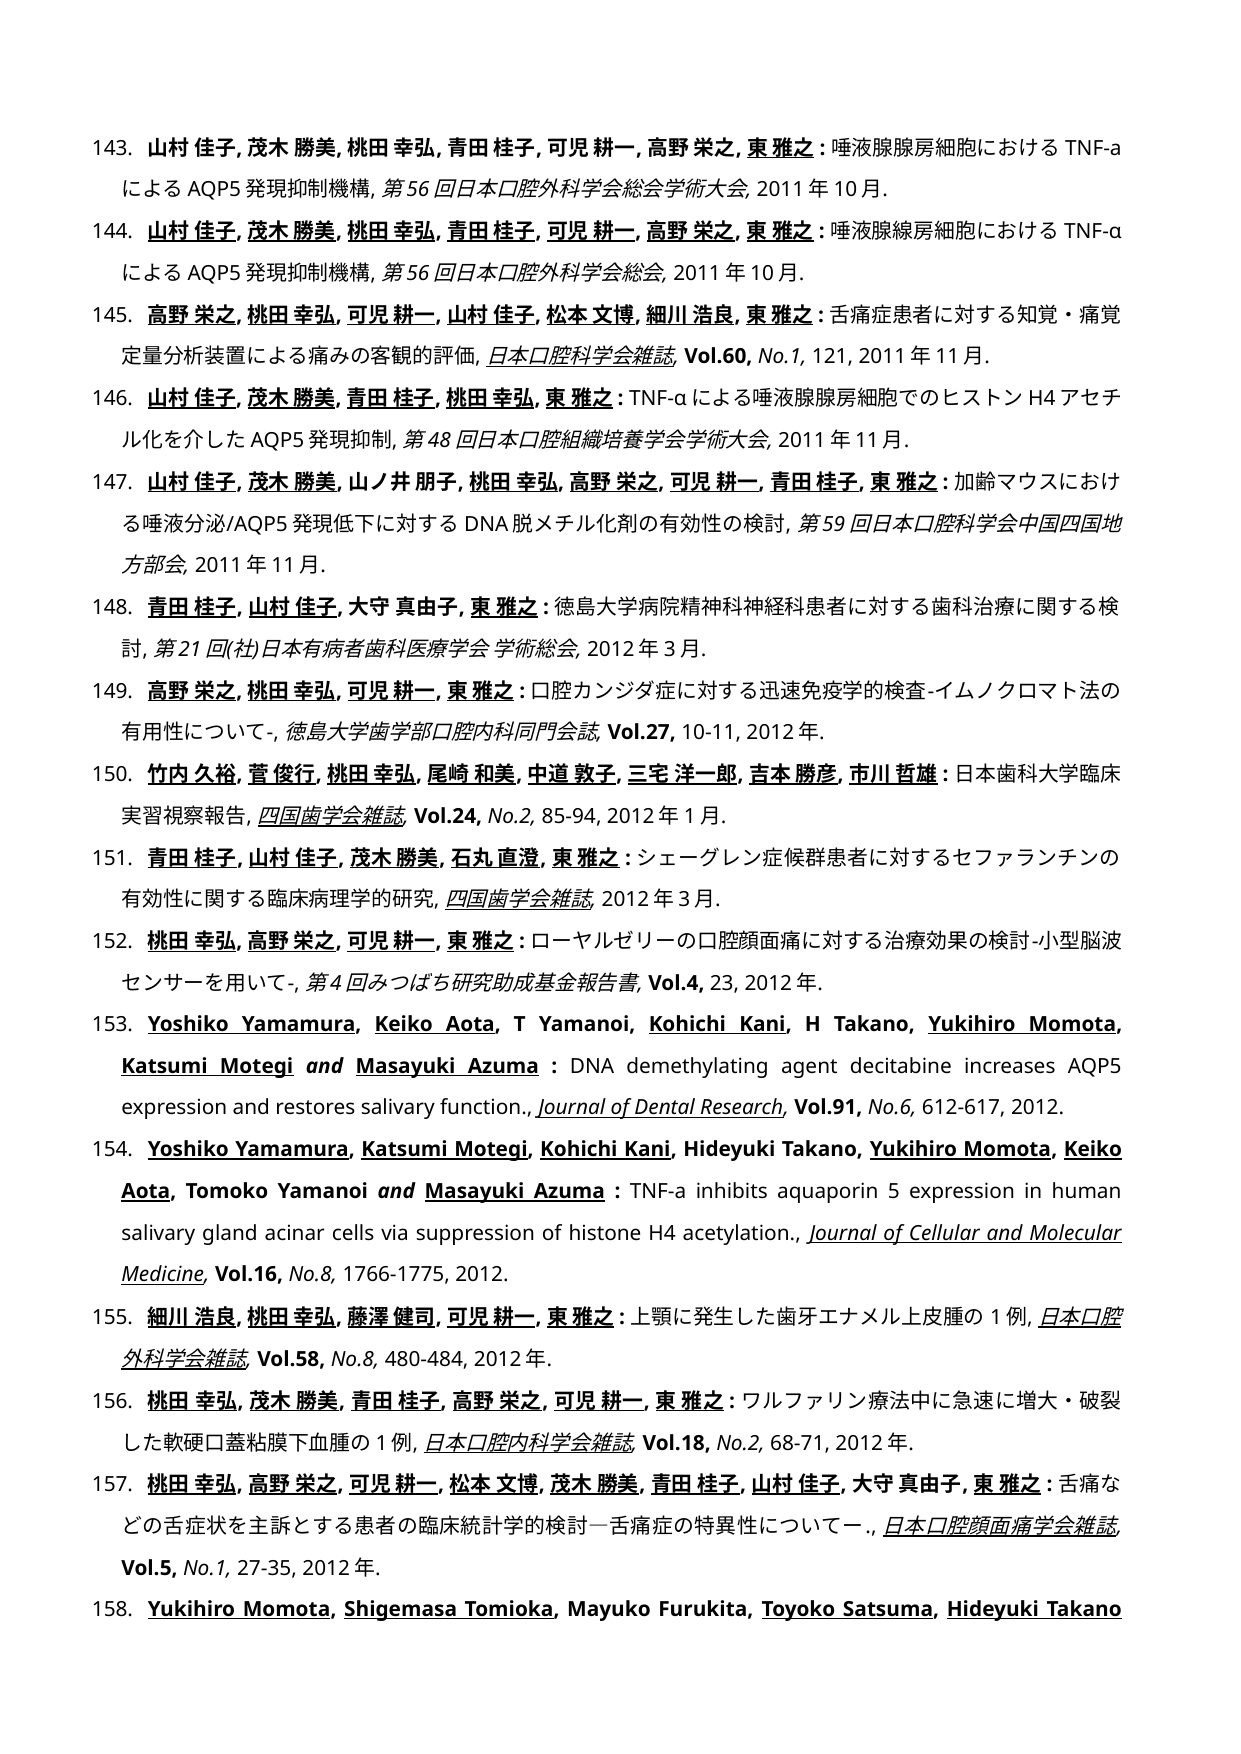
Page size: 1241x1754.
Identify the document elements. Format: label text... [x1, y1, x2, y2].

list Yoshiko Yamamura, Keiko Aota, T Yamanoi, Kohichi Kani, H Takano, Yukihiro Momota, Katsumi Motegi and Masayuki Azuma : DNA demethylating agent decitabine increases AQP5 expression and restores salivary function., Journal of Dental Research, Vol.91, No.6, 612-617, 2012. [92, 1002, 1122, 1128]
list 竹内 久裕, 菅 俊行, 桃田 幸弘, 尾崎 和美, 中道 敦子, 三宅 洋一郎, 吉本 勝彦, 市川 哲雄 : 日本歯科大学臨床実習視察報告, 四国歯学会雑誌, Vol.24, No.2, 85-94, 2012年1月. [92, 752, 1122, 835]
list 桃田 幸弘, 茂木 勝美, 青田 桂子, 高野 栄之, 可児 耕一, 東 雅之 : ワルファリン療法中に急速に増大・破裂した軟硬口蓋粘膜下血腫の1例, 日本口腔内科学会雑誌, Vol.18, No.2, 68-71, 2012年. [92, 1378, 1122, 1462]
list 山村 佳子, 茂木 勝美, 青田 桂子, 桃田 幸弘, 東 雅之 : TNF-αによる唾液腺腺房細胞でのヒストンH4アセチル化を介したAQP5発現抑制, 第48回日本口腔組織培養学会学術大会, 2011年11月. [92, 376, 1122, 459]
list 高野 栄之, 桃田 幸弘, 可児 耕一, 山村 佳子, 松本 文博, 細川 浩良, 東 雅之 : 舌痛症患者に対する知覚・痛覚定量分析装置による痛みの客観的評価, 日本口腔科学会雑誌, Vol.60, No.1, 121, 2011年11月. [92, 292, 1122, 376]
list 山村 佳子, 茂木 勝美, 桃田 幸弘, 青田 桂子, 可児 耕一, 高野 栄之, 東 雅之 : 唾液腺腺房細胞におけるTNF-aによるAQP5発現抑制機構, 第56回日本口腔外科学会総会学術大会, 2011年10月. [92, 125, 1122, 209]
list 桃田 幸弘, 高野 栄之, 可児 耕一, 松本 文博, 茂木 勝美, 青田 桂子, 山村 佳子, 大守 真由子, 東 雅之 : 舌痛などの舌症状を主訴とする患者の臨床統計学的検討—舌痛症の特異性についてー., 日本口腔顔面痛学会雑誌, Vol.5, No.1, 27-35, 2012年. [92, 1462, 1122, 1587]
list Yoshiko Yamamura, Katsumi Motegi, Kohichi Kani, Hideyuki Takano, Yukihiro Momota, Keiko Aota, Tomoko Yamanoi and Masayuki Azuma : TNF-a inhibits aquaporin 5 expression in human salivary gland acinar cells via suppression of histone H4 acetylation., Journal of Cellular and Molecular Medicine, Vol.16, No.8, 1766-1775, 2012. [92, 1128, 1122, 1295]
list 高野 栄之, 桃田 幸弘, 可児 耕一, 東 雅之 : 口腔カンジダ症に対する迅速免疫学的検査-イムノクロマト法の有用性について-, 徳島大学歯学部口腔内科同門会誌, Vol.27, 10-11, 2012年. [92, 668, 1122, 752]
list 山村 佳子, 茂木 勝美, 山ノ井 朋子, 桃田 幸弘, 高野 栄之, 可児 耕一, 青田 桂子, 東 雅之 : 加齢マウスにおける唾液分泌/AQP5発現低下に対するDNA脱メチル化剤の有効性の検討, 第59回日本口腔科学会中国四国地方部会, 2011年11月. [92, 459, 1122, 584]
list 山村 佳子, 茂木 勝美, 桃田 幸弘, 青田 桂子, 可児 耕一, 高野 栄之, 東 雅之 : 唾液腺線房細胞におけるTNF-αによるAQP5発現抑制機構, 第56回日本口腔外科学会総会, 2011年10月. [92, 209, 1122, 292]
list 青田 桂子, 山村 佳子, 大守 真由子, 東 雅之 : 徳島大学病院精神科神経科患者に対する歯科治療に関する検討, 第21回(社)日本有病者歯科医療学会 学術総会, 2012年3月. [92, 584, 1122, 668]
list 桃田 幸弘, 高野 栄之, 可児 耕一, 東 雅之 : ローヤルゼリーの口腔顔面痛に対する治療効果の検討-小型脳波センサーを用いて-, 第4回みつばち研究助成基金報告書, Vol.4, 23, 2012年. [92, 919, 1122, 1002]
list 青田 桂子, 山村 佳子, 茂木 勝美, 石丸 直澄, 東 雅之 : シェーグレン症候群患者に対するセファランチンの有効性に関する臨床病理学的研究, 四国歯学会雑誌, 2012年3月. [92, 835, 1122, 919]
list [92, 1587, 1122, 1629]
list 細川 浩良, 桃田 幸弘, 藤澤 健司, 可児 耕一, 東 雅之 : 上顎に発生した歯牙エナメル上皮腫の1例, 日本口腔外科学会雑誌, Vol.58, No.8, 480-484, 2012年. [92, 1295, 1122, 1378]
